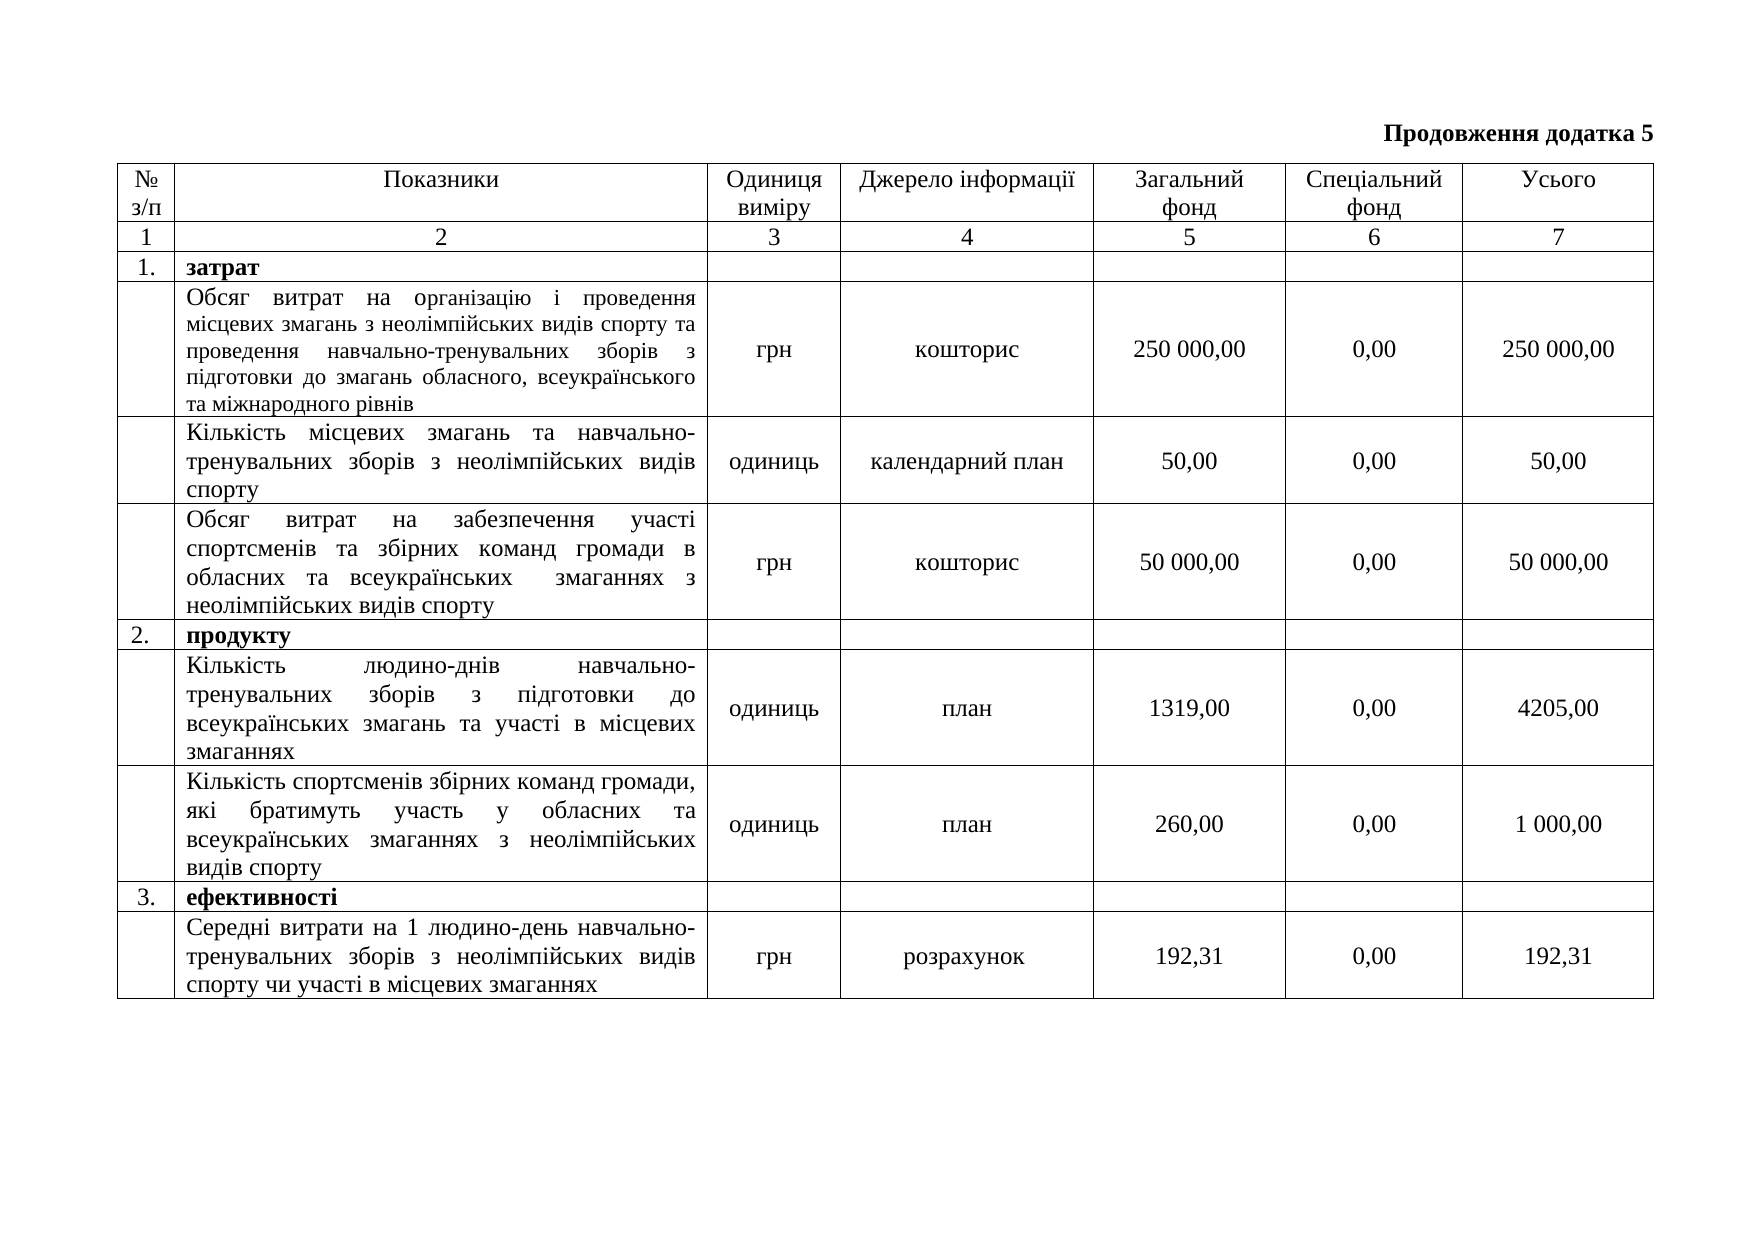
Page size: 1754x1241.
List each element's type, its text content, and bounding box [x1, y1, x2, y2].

table_cell 0,00 [1286, 912, 1462, 998]
table_cell Кількість спортсменів збірних команд громади, які братимуть участь у обласних та всеукраїнських змаганнях з неолімпійських видів спорту [175, 766, 707, 881]
table_cell 5 [1094, 222, 1285, 251]
table_cell Показники [175, 164, 707, 221]
table_cell [118, 504, 174, 619]
table_cell Кількість людино-днів навчально-тренувальних зборів з підготовки до всеукраїнських змагань та участі в місцевих змаганнях [175, 650, 707, 765]
table_cell 0 [118, 912, 174, 998]
table_cell 50,00 [1094, 417, 1285, 503]
table_cell [1094, 620, 1285, 649]
table_cell [1094, 252, 1285, 281]
table_cell [1286, 620, 1462, 649]
table_cell Одиниця виміру [708, 164, 840, 221]
table_cell Спеціальний фонд [1286, 164, 1462, 221]
table_cell грн [708, 504, 840, 619]
table_cell грн [708, 282, 840, 416]
table_cell 7 [1463, 222, 1653, 251]
table_cell 1. [118, 252, 174, 281]
table_cell Усього [1463, 164, 1653, 221]
table_cell одиниць [708, 417, 840, 503]
table_cell план [841, 650, 1093, 765]
table_cell Середні витрати на 1 людино-день навчально- тренувальних зборів з неолімпійських видів спорту чи участі в місцевих змаганнях [175, 912, 707, 998]
table_cell 50 000,00 [1094, 504, 1285, 619]
table_cell кошторис [841, 504, 1093, 619]
table_cell Обсяг витрат на організацію і проведення місцевих змагань з неолімпійських видів спорту та проведення навчально-тренувальних зборів з підготовки до змагань обласного, всеукраїнського та міжнародного рівнів [175, 282, 707, 416]
table_cell 2.2 [118, 620, 174, 649]
table_cell [708, 620, 840, 649]
table_cell [1463, 882, 1653, 911]
table_cell 260,00 [1094, 766, 1285, 881]
table_cell Джерело інформації [841, 164, 1093, 221]
table_cell продукту [175, 620, 707, 649]
table_cell затрат [175, 252, 707, 281]
table_cell [118, 417, 174, 503]
table_cell [1463, 252, 1653, 281]
table_cell [118, 282, 174, 416]
table_cell 6 [1286, 222, 1462, 251]
table_cell [841, 882, 1093, 911]
table_cell 4 [841, 222, 1093, 251]
table_cell 1 [118, 222, 174, 251]
table_cell 50,00 [1463, 417, 1653, 503]
table_cell 1 000,00 [1463, 766, 1653, 881]
table_cell грн [708, 912, 840, 998]
table_cell 0,00 [1286, 282, 1462, 416]
table_cell Кількість місцевих змагань та навчально-тренувальних зборів з неолімпійських видів спорту [175, 417, 707, 503]
table_cell календарний план [841, 417, 1093, 503]
table_cell Загальний фонд [1094, 164, 1285, 221]
table_cell 250 000,00 [1094, 282, 1285, 416]
table_cell 3. [118, 882, 174, 911]
table_cell одиниць [708, 766, 840, 881]
table_cell 0,00 [1286, 504, 1462, 619]
table_cell 4205,00 [1463, 650, 1653, 765]
table_cell 2 [175, 222, 707, 251]
table_cell 3 [708, 222, 840, 251]
table_cell 250 000,00 [1463, 282, 1653, 416]
table_cell [118, 766, 174, 881]
table_cell 0,00 [1286, 650, 1462, 765]
table_cell [1286, 252, 1462, 281]
table_cell кошторис [841, 282, 1093, 416]
table_cell [1286, 882, 1462, 911]
table_cell план [841, 766, 1093, 881]
table_cell [708, 882, 840, 911]
table_cell Обсяг витрат на забезпечення участі спортсменів та збірних команд громади в обласних та всеукраїнських змаганнях з неолімпійських видів спорту [175, 504, 707, 619]
table_cell одиниць [708, 650, 840, 765]
table_cell [1094, 882, 1285, 911]
table_cell [841, 252, 1093, 281]
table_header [118, 118, 1665, 163]
table_cell 0,00 [1286, 766, 1462, 881]
table_cell 192,31 [1094, 912, 1285, 998]
table_cell розрахунок [841, 912, 1093, 998]
table_cell [118, 650, 174, 765]
table_cell ефективності [175, 882, 707, 911]
table_cell [1463, 620, 1653, 649]
table_cell 1319,00 [1094, 650, 1285, 765]
table_cell [708, 252, 840, 281]
table_cell 0,00 [1286, 417, 1462, 503]
table_cell 50 000,00 [1463, 504, 1653, 619]
table_cell [841, 620, 1093, 649]
table_cell № з/п [118, 164, 174, 221]
table_cell 192,31 [1463, 912, 1653, 998]
